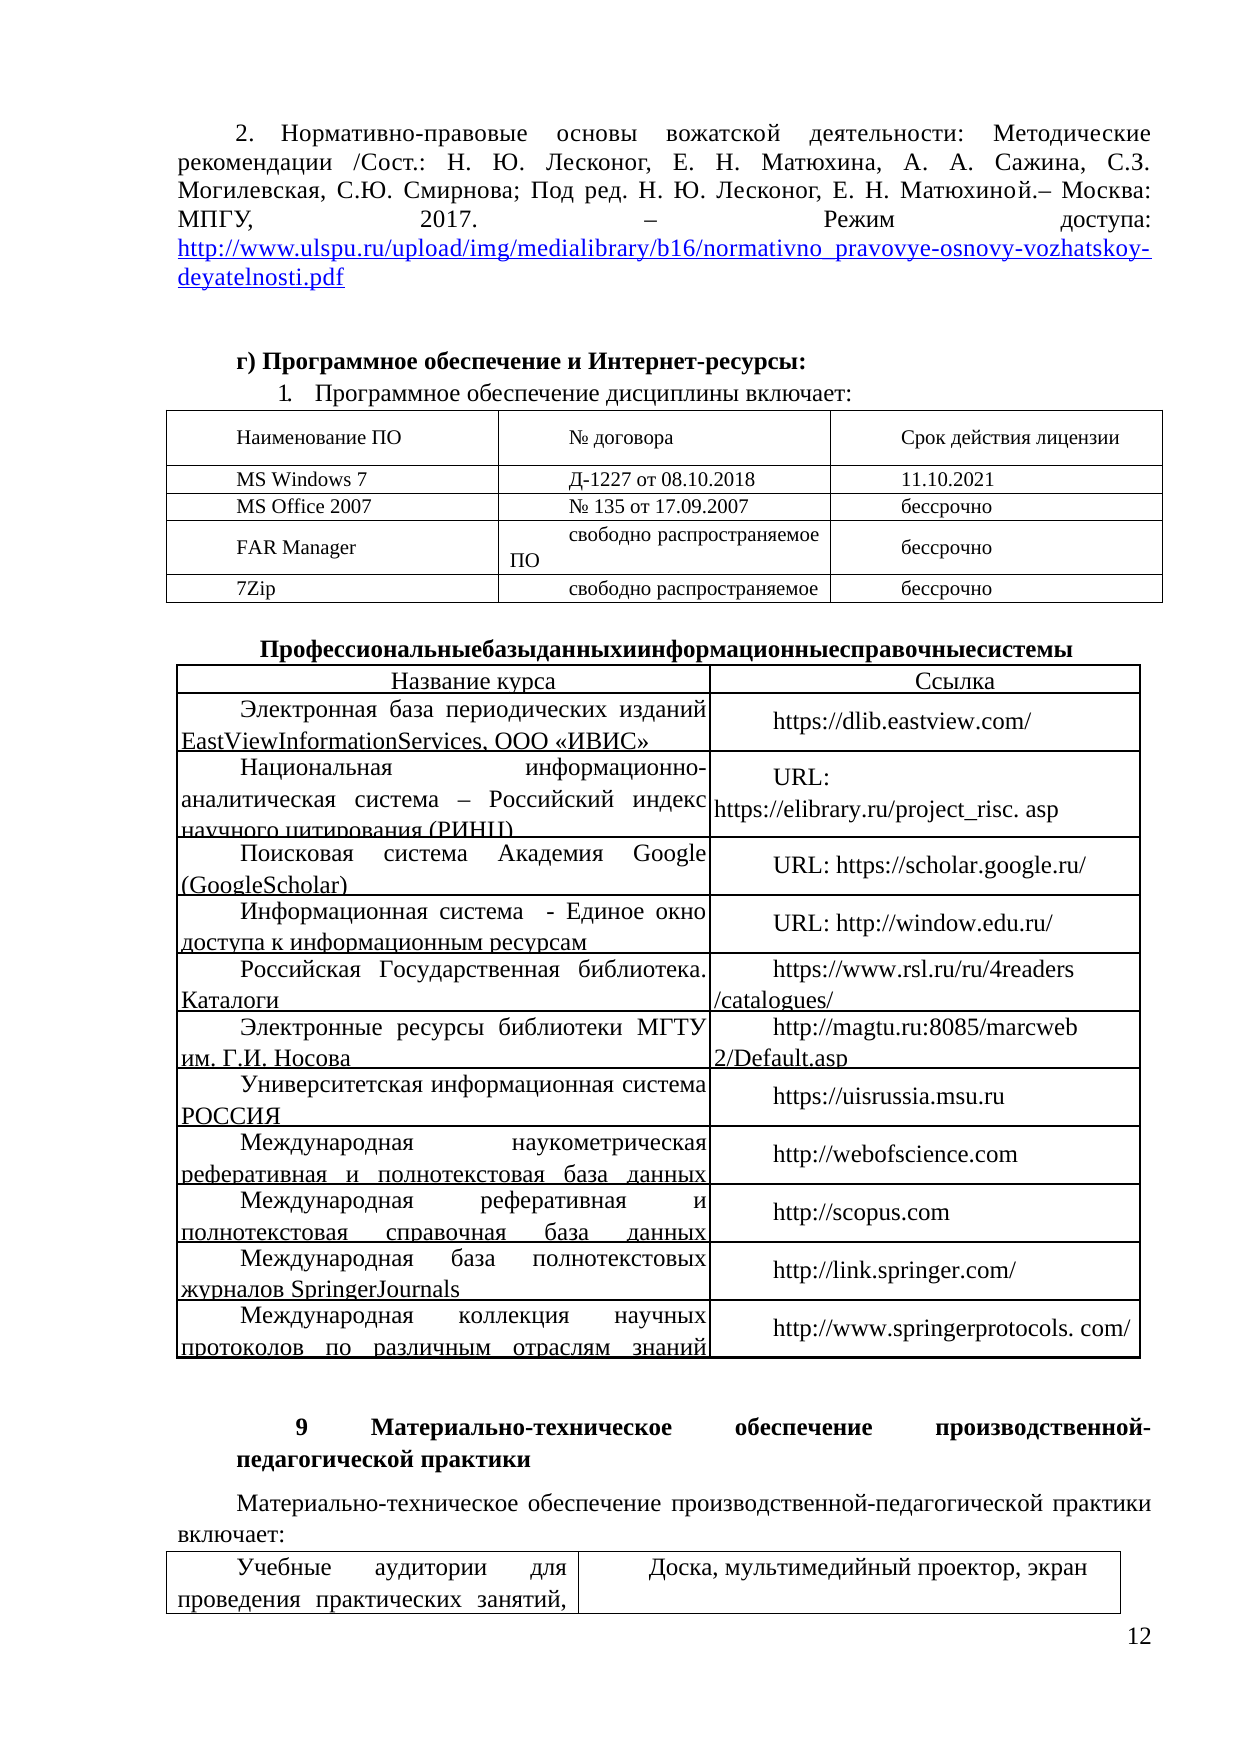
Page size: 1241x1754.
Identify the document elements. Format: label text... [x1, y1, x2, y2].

table_cell 11.10.2021 [831, 466, 1162, 493]
table_cell URL: https://scholar.google.ru/ [711, 838, 1139, 894]
table_cell Университетская информационная система РОССИЯ [178, 1069, 709, 1125]
table_cell свободно распространяемое ПО [499, 521, 830, 574]
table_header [167, 1552, 578, 1612]
table_cell Поисковая система Академия Google (GoogleScholar) [178, 838, 709, 894]
table_cell бессрочно [831, 494, 1162, 520]
table_cell 7Zip [167, 575, 498, 602]
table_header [579, 1552, 1120, 1612]
table_cell https://dlib.eastview.com/ [711, 694, 1139, 750]
table_header № договора [499, 411, 830, 465]
table_cell Название курса [178, 666, 709, 692]
table_cell http://www.springerprotocols. com/ [711, 1301, 1139, 1356]
table_header Срок действия лицензии [831, 411, 1162, 465]
table_cell Д-1227 от 08.10.2018 [499, 466, 830, 493]
list Нормативно-правовые основы вожатской деятельности: Методические рекомендации /Сост.: Н. Ю. Лесконог, Е. Н. Матюхина, А. А. Сажина, С.З. Могилевская, С.Ю. Смирнова; Под ред. Н. Ю. Лесконог, Е. Н. Матюхиной.– Москва: МПГУ, 2017. – Режим доступа: http://www.ulspu.ru/upload/img/medialibrary/b16/normativno_pravovye-osnovy-vozhatskoy-deyatelnosti.pdf [177, 259, 1152, 291]
table_cell Международная база полнотекстовых журналов SpringerJournals [178, 1243, 709, 1298]
table_cell http://magtu.ru:8085/marcweb 2/Default.asp [711, 1012, 1139, 1067]
text г) Программное обеспечение и Интернет-ресурсы: [177, 346, 1152, 375]
table_cell Национальная информационно-аналитическая система – Российский индекс научного цитирования (РИНЦ) [178, 752, 709, 836]
table_cell FAR Manager [167, 521, 498, 574]
table_cell Международная наукометрическая реферативная и полнотекстовая база данных научных изданий «Webofscience» [178, 1127, 709, 1183]
table_cell MS Windows 7 [167, 466, 498, 493]
table_cell https://www.rsl.ru/ru/4readers /catalogues/ [711, 954, 1139, 1009]
table_cell свободно распространяемое [499, 575, 830, 602]
table_header Наименование ПО [167, 411, 498, 465]
table_cell № 135 от 17.09.2007 [499, 494, 830, 520]
table_cell http://scopus.com [711, 1185, 1139, 1241]
table_cell http://webofscience.com [711, 1127, 1139, 1183]
table_cell Российская Государственная библиотека. Каталоги [178, 954, 709, 1009]
table_cell Электронные ресурсы библиотеки МГТУ им. Г.И. Носова [178, 1012, 709, 1067]
table_cell URL: https://elibrary.ru/project_risc. asp [711, 752, 1139, 836]
table_cell Информационная система - Единое окно доступа к информационным ресурсам [178, 896, 709, 952]
table_cell бессрочно [831, 575, 1162, 602]
table_header Профессиональныебазыданныхиинформационныесправочныесистемы [177, 635, 1159, 664]
text 9 Материально-техническое обеспечение производственной-педагогической практики [236, 1412, 1152, 1473]
table_cell http://link.springer.com/ [711, 1243, 1139, 1298]
list Нормативно-правовые основы вожатской деятельности: Методические рекомендации /Сост.: Н. Ю. Лесконог, Е. Н. Матюхина, А. А. Сажина, С.З. Могилевская, С.Ю. Смирнова; Под ред. Н. Ю. Лесконог, Е. Н. Матюхиной.– Москва: МПГУ, 2017. – Режим доступа: http://www.ulspu.ru/upload/img/medialibrary/b16/normativno_pravovye-osnovy-vozhatskoy-deyatelnosti.pdf [177, 118, 1152, 258]
table_cell https://uisrussia.msu.ru [711, 1069, 1139, 1125]
table_cell Международная реферативная и полнотекстовая справочная база данных научных изданий «Scopus» [178, 1185, 709, 1241]
list Программное обеспечение дисциплины включает: [277, 378, 1152, 407]
table_cell MS Office 2007 [167, 494, 498, 520]
table_cell URL: http://window.edu.ru/ [711, 896, 1139, 952]
table_cell Электронная база периодических изданий EastViewInformationServices, ООО «ИВИС» [178, 694, 709, 750]
table_cell Ссылка [711, 666, 1139, 692]
table_cell Международная коллекция научных протоколов по различным отраслям знаний SpringerProtocols [178, 1301, 709, 1356]
table_cell бессрочно [831, 521, 1162, 574]
text Материально-техническое обеспечение производственной-педагогической практики включает: [177, 1488, 1152, 1548]
